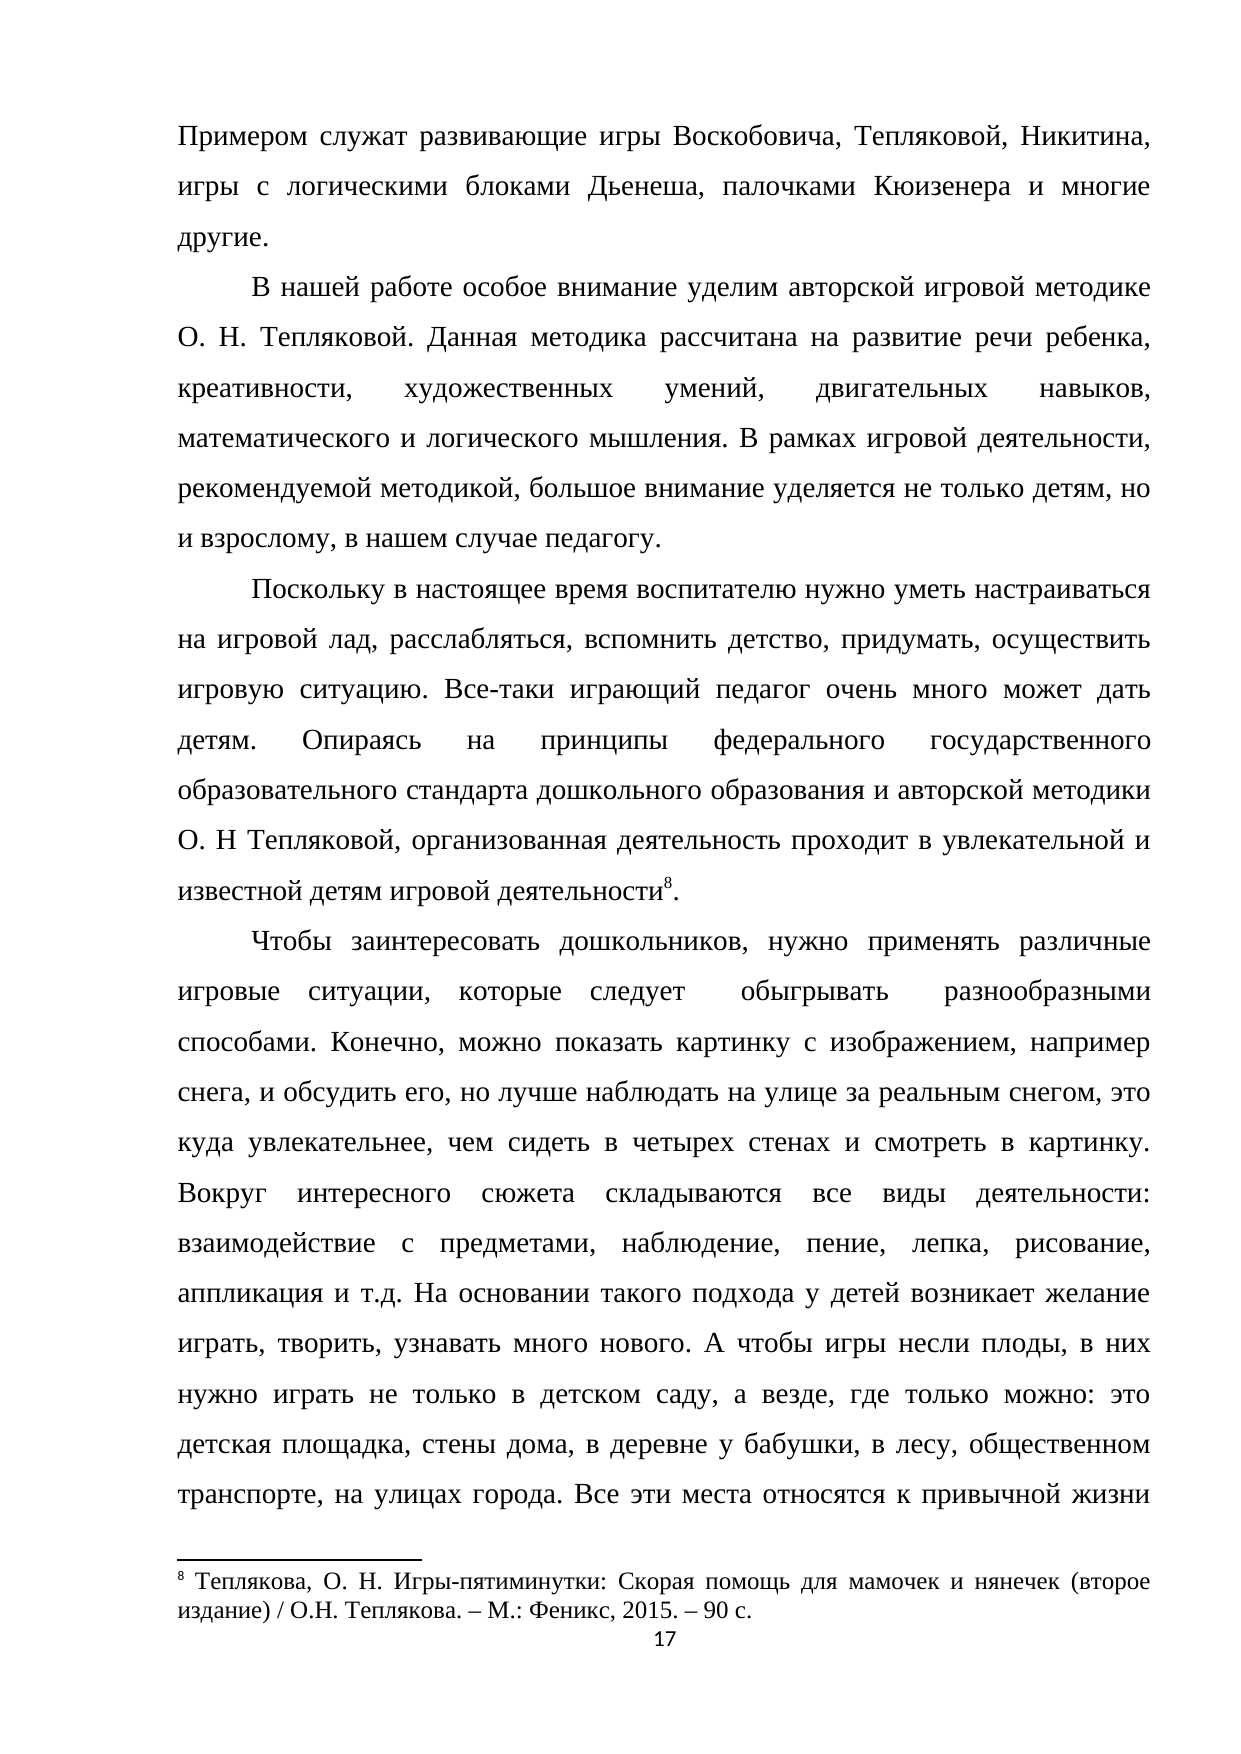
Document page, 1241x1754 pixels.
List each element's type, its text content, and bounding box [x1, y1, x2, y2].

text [177, 923, 1152, 1510]
text Поскольку в настоящее время воспитателю нужно уметь настраиваться на игровой лад, расслабляться, вспомнить детство, придумать, осуществить игровую ситуацию. Все-таки играющий педагог очень много может дать детям. Опираясь на принципы федерального государственного образовательного стандарта дошкольного образования и авторской методики О. Н Тепляковой, организованная деятельность проходит в увлекательной и известной детям игровой деятельности. [177, 571, 1152, 906]
text В нашей работе особое внимание уделим авторской игровой методике О. Н. Тепляковой. Данная методика рассчитана на развитие речи ребенка, креативности, художественных умений, двигательных навыков, математического и логического мышления. В рамках игровой деятельности, рекомендуемой методикой, большое внимание уделяется не только детям, но и взрослому, в нашем случае педагогу. [177, 269, 1152, 554]
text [177, 118, 1152, 252]
